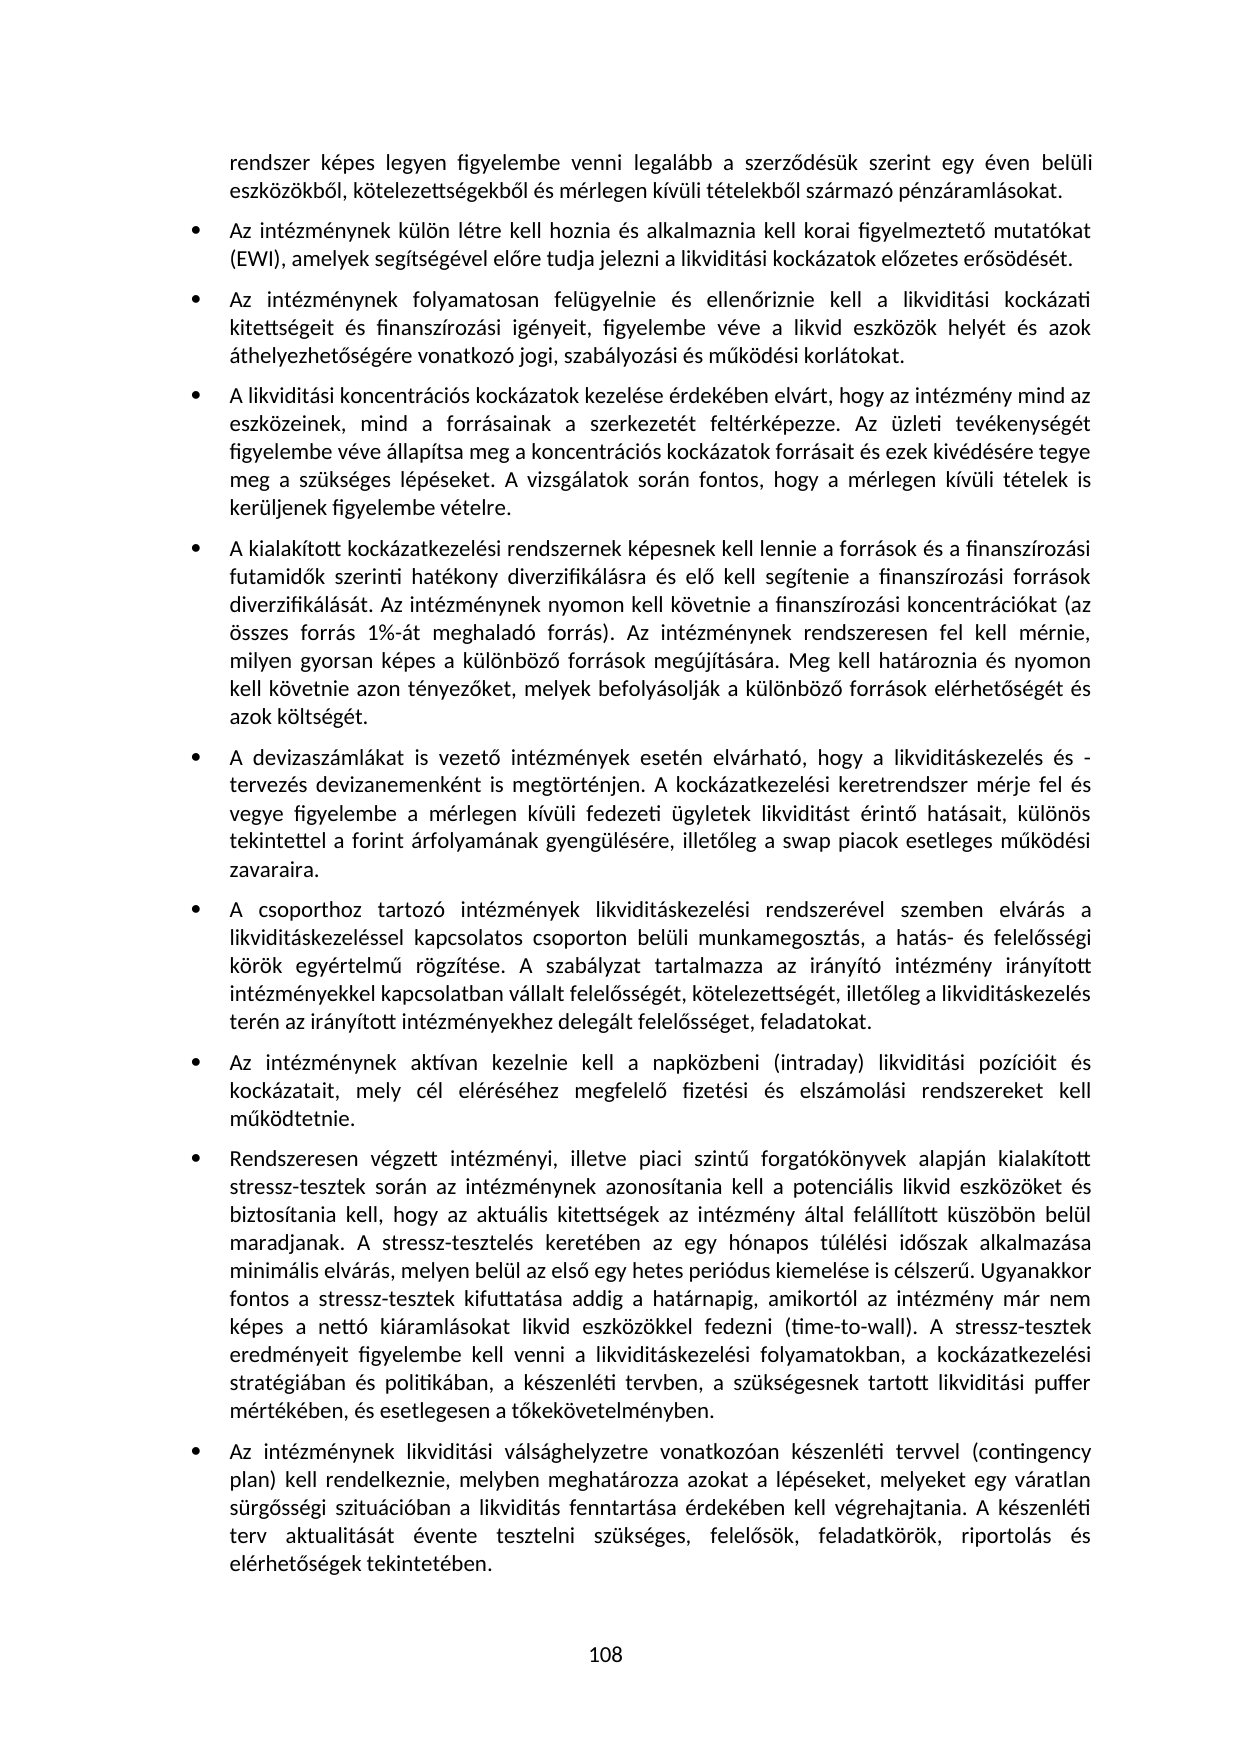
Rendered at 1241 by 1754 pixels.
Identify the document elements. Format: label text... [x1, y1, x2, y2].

text A kialakított kockázatkezelési rendszernek képesnek kell lennie a források és a finanszírozási futamidők szerinti hatékony diverzifikálásra és elő kell segítenie a finanszírozási források diverzifikálását. Az intézménynek nyomon kell követnie a finanszírozási koncentrációkat (az összes forrás 1%-át meghaladó forrás). Az intézménynek rendszeresen fel kell mérnie, milyen gyorsan képes a különböző források megújítására. Meg kell határoznia és nyomon kell követnie azon tényezőket, melyek befolyásolják a különböző források elérhetőségét és azok költségét. [192, 534, 1093, 730]
text Az intézménynek külön létre kell hoznia és alkalmaznia kell korai figyelmeztető mutatókat (EWI), amelyek segítségével előre tudja jelezni a likviditási kockázatok előzetes erősödését. [192, 216, 1093, 272]
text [192, 148, 1093, 204]
text Az intézménynek aktívan kezelnie kell a napközbeni (intraday) likviditási pozícióit és kockázatait, mely cél eléréséhez megfelelő fizetési és elszámolási rendszereket kell működtetnie. [192, 1048, 1093, 1132]
text Rendszeresen végzett intézményi, illetve piaci szintű forgatókönyvek alapján kialakított stressz-tesztek során az intézménynek azonosítania kell a potenciális likvid eszközöket és biztosítania kell, hogy az aktuális kitettségek az intézmény által felállított küszöbön belül maradjanak. A stressz-tesztelés keretében az egy hónapos túlélési időszak alkalmazása minimális elvárás, melyen belül az első egy hetes periódus kiemelése is célszerű. Ugyanakkor fontos a stressz-tesztek kifuttatása addig a határnapig, amikortól az intézmény már nem képes a nettó kiáramlásokat likvid eszközökkel fedezni (time-to-wall). A stressz-tesztek eredményeit figyelembe kell venni a likviditáskezelési folyamatokban, a kockázatkezelési stratégiában és politikában, a készenléti tervben, a szükségesnek tartott likviditási puffer mértékében, és esetlegesen a tőkekövetelményben. [192, 1144, 1093, 1424]
text Az intézménynek folyamatosan felügyelnie és ellenőriznie kell a likviditási kockázati kitettségeit és finanszírozási igényeit, figyelembe véve a likvid eszközök helyét és azok áthelyezhetőségére vonatkozó jogi, szabályozási és működési korlátokat. [192, 285, 1093, 369]
text A csoporthoz tartozó intézmények likviditáskezelési rendszerével szemben elvárás a likviditáskezeléssel kapcsolatos csoporton belüli munkamegosztás, a hatás- és felelősségi körök egyértelmű rögzítése. A szabályzat tartalmazza az irányító intézmény irányított intézményekkel kapcsolatban vállalt felelősségét, kötelezettségét, illetőleg a likviditáskezelés terén az irányított intézményekhez delegált felelősséget, feladatokat. [192, 895, 1093, 1035]
text A likviditási koncentrációs kockázatok kezelése érdekében elvárt, hogy az intézmény mind az eszközeinek, mind a forrásainak a szerkezetét feltérképezze. Az üzleti tevékenységét figyelembe véve állapítsa meg a koncentrációs kockázatok forrásait és ezek kivédésére tegye meg a szükséges lépéseket. A vizsgálatok során fontos, hogy a mérlegen kívüli tételek is kerüljenek figyelembe vételre. [192, 381, 1093, 521]
text A devizaszámlákat is vezető intézmények esetén elvárható, hogy a likviditáskezelés és -tervezés devizanemenként is megtörténjen. A kockázatkezelési keretrendszer mérje fel és vegye figyelembe a mérlegen kívüli fedezeti ügyletek likviditást érintő hatásait, különös tekintettel a forint árfolyamának gyengülésére, illetőleg a swap piacok esetleges működési zavaraira. [192, 743, 1093, 883]
text Az intézménynek likviditási válsághelyzetre vonatkozóan készenléti tervvel (contingency plan) kell rendelkeznie, melyben meghatározza azokat a lépéseket, melyeket egy váratlan sürgősségi szituációban a likviditás fenntartása érdekében kell végrehajtania. A készenléti terv aktualitását évente tesztelni szükséges, felelősök, feladatkörök, riportolás és elérhetőségek tekintetében. [192, 1437, 1093, 1577]
